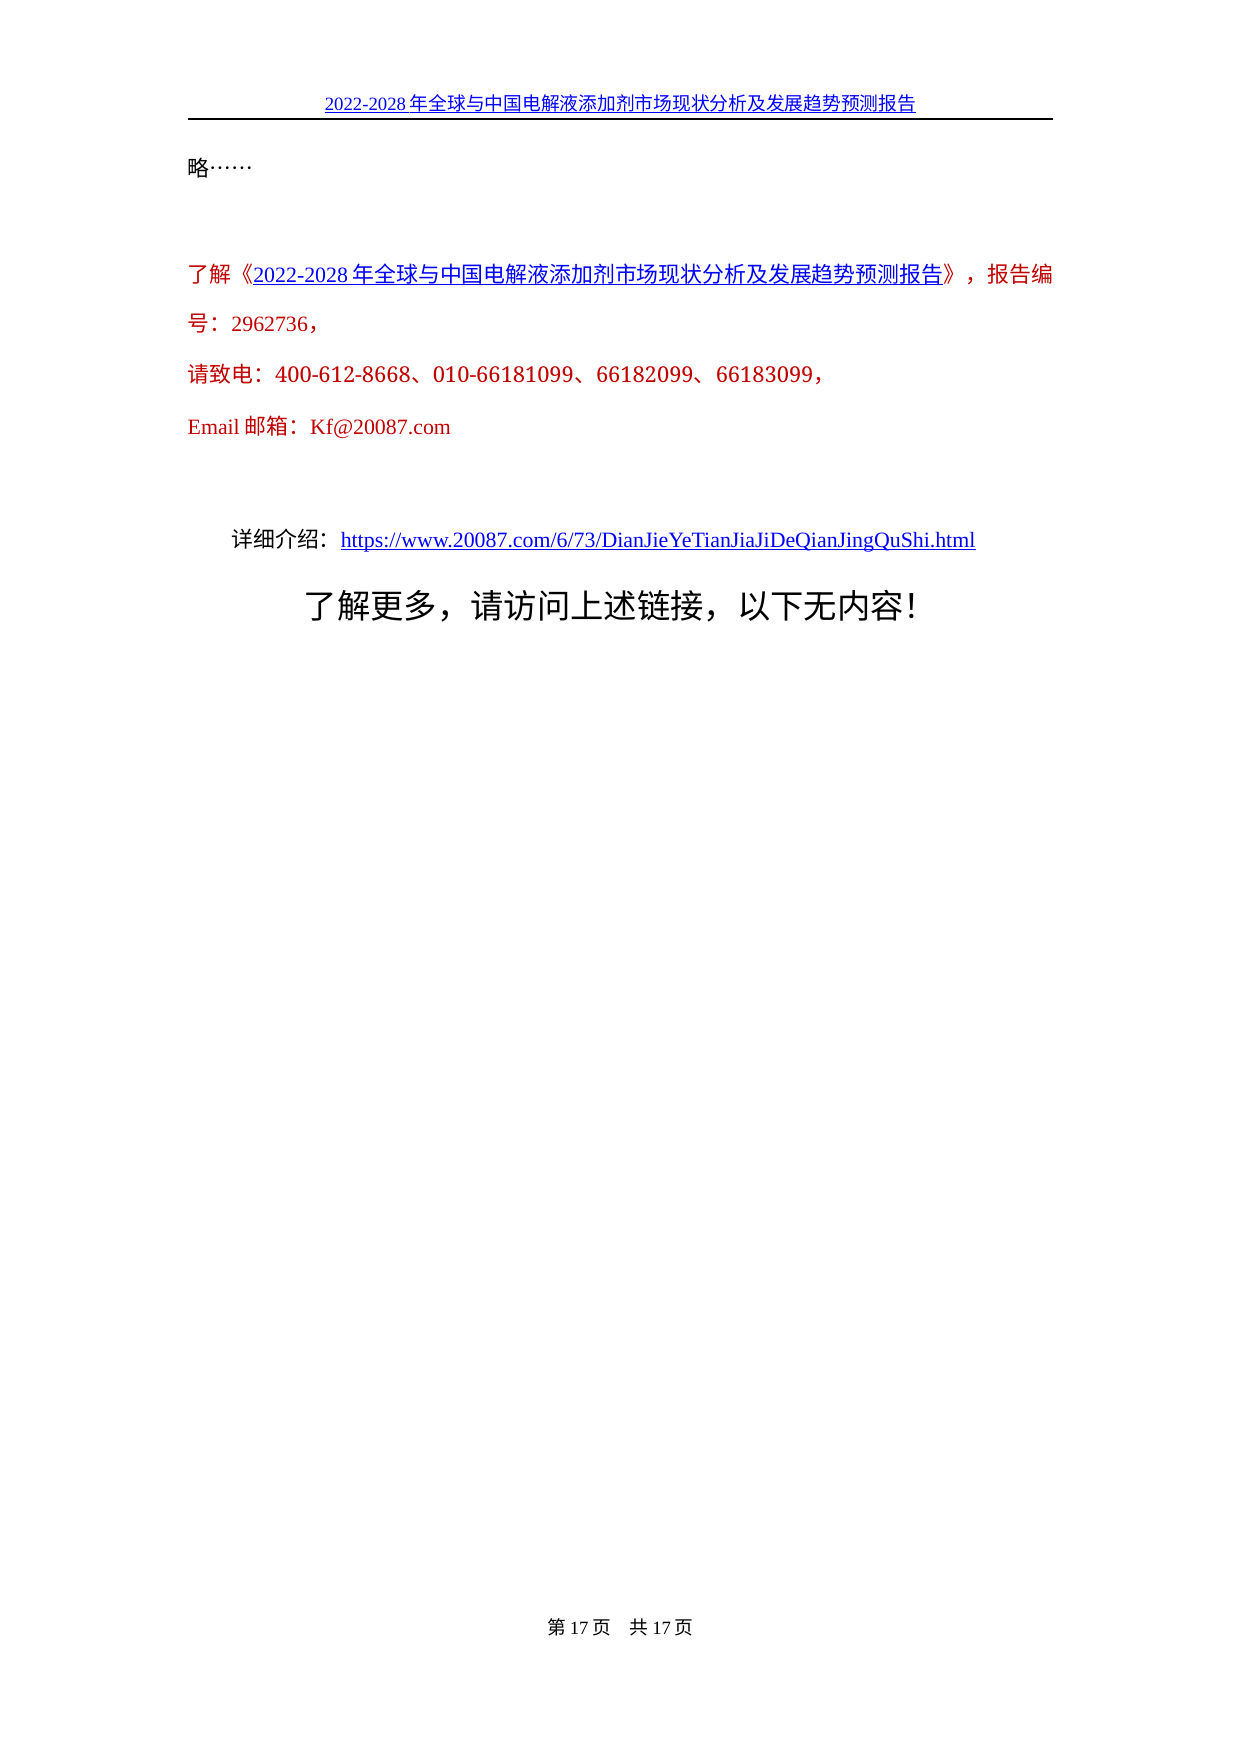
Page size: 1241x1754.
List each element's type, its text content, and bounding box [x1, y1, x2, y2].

text 请致电：400-612-8668、010-66181099、66182099、66183099， [187, 357, 1053, 389]
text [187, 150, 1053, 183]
text 了解《2022-2028年全球与中国电解液添加剂市场现状分析及发展趋势预测报告》，报告编号：2962736， [187, 257, 1053, 338]
text 详细介绍：https://www.20087.com/6/73/DianJieYeTianJiaJiDeQianJingQuShi.html [187, 521, 1053, 554]
title 了解更多，请访问上述链接，以下无内容！ [187, 571, 1053, 636]
text Email邮箱：Kf@20087.com [187, 408, 1053, 441]
